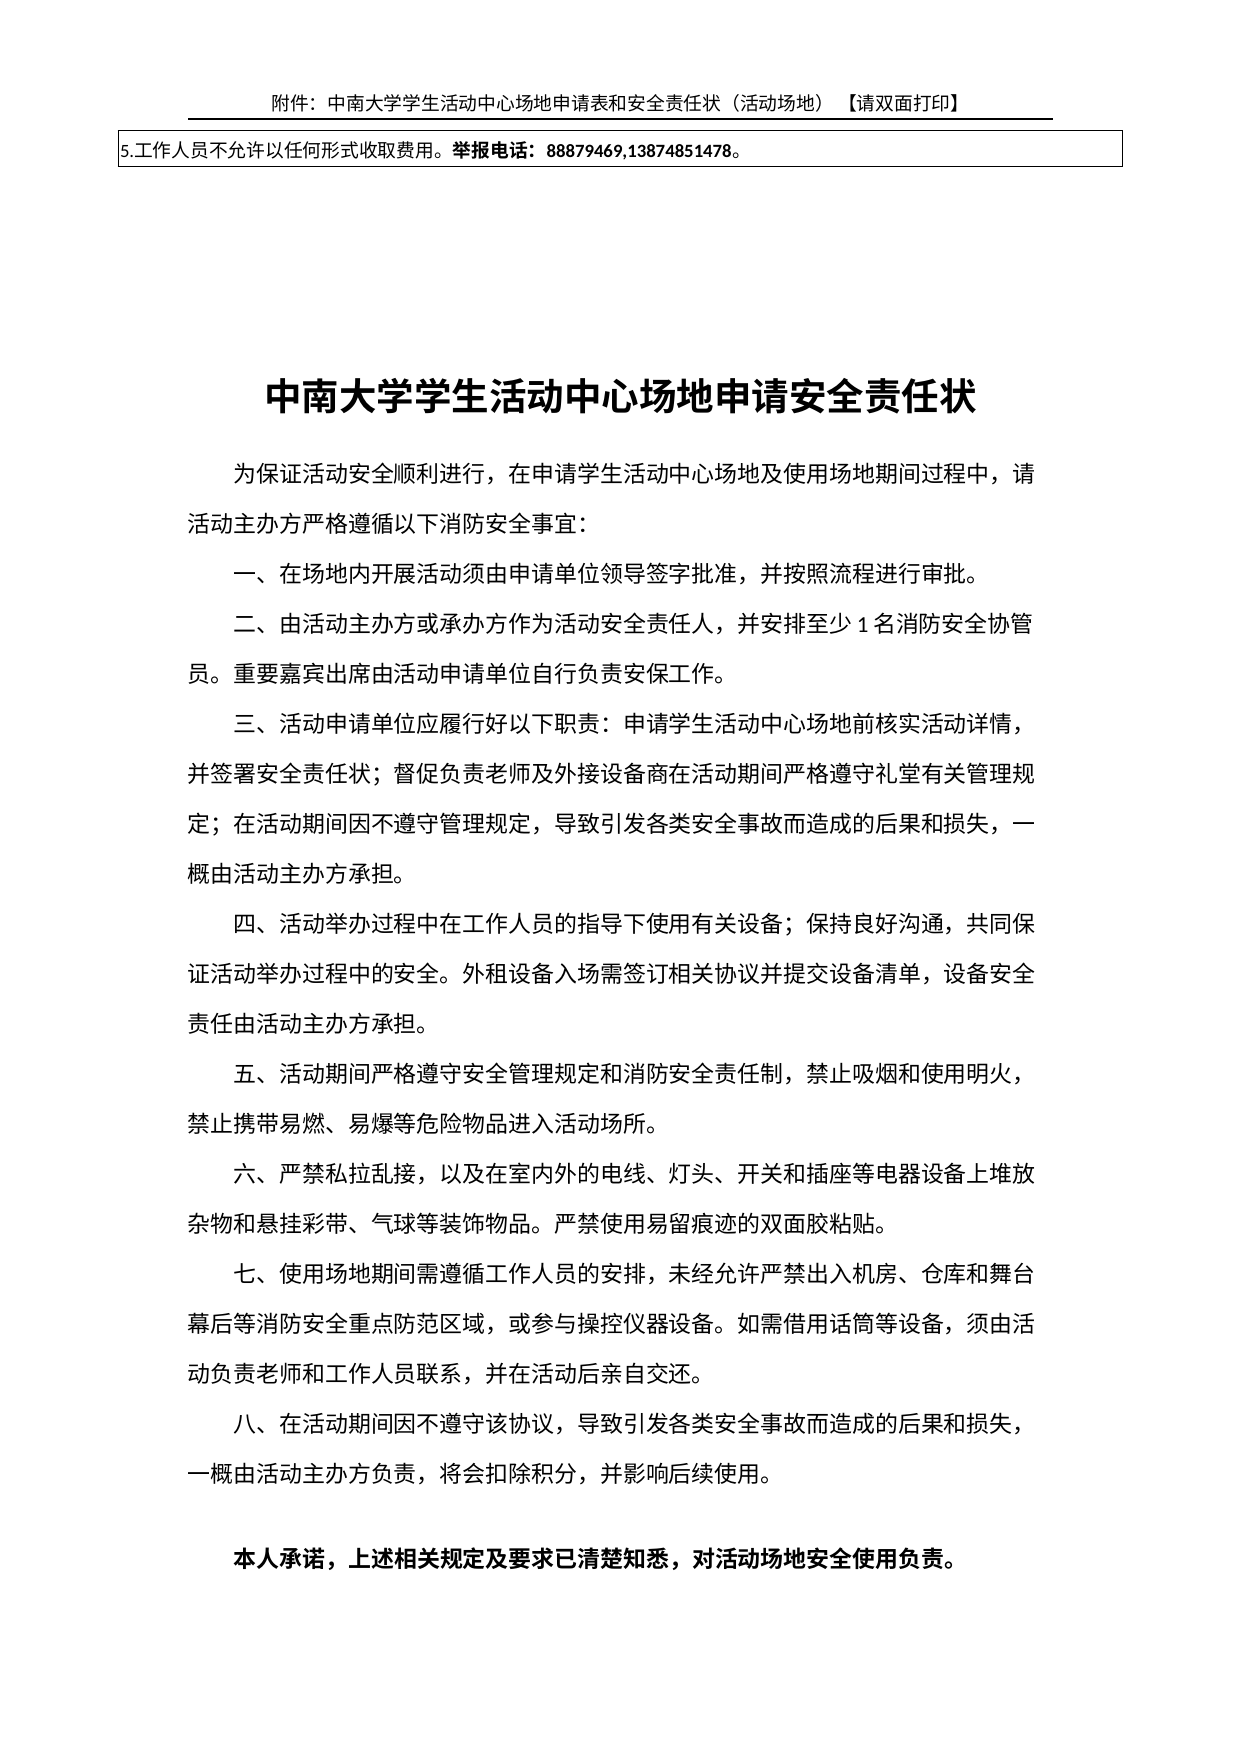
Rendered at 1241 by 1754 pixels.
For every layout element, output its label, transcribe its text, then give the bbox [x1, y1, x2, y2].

text 中南大学学生活动中心场地申请安全责任状 [187, 362, 1053, 427]
text 为保证活动安全顺利进行，在申请学生活动中心场地及使用场地期间过程中，请活动主办方严格遵循以下消防安全事宜： [187, 443, 1053, 543]
text 一、在场地内开展活动须由申请单位领导签字批准，并按照流程进行审批。 [187, 543, 1053, 593]
text 二、由活动主办方或承办方作为活动安全责任人，并安排至少1名消防安全协管员。重要嘉宾出席由活动申请单位自行负责安保工作。 [187, 593, 1053, 693]
text 四、活动举办过程中在工作人员的指导下使用有关设备；保持良好沟通，共同保证活动举办过程中的安全。外租设备入场需签订相关协议并提交设备清单，设备安全责任由活动主办方承担。 [187, 893, 1053, 1043]
text 七、使用场地期间需遵循工作人员的安排，未经允许严禁出入机房、仓库和舞台幕后等消防安全重点防范区域，或参与操控仪器设备。如需借用话筒等设备，须由活动负责老师和工作人员联系，并在活动后亲自交还。 [187, 1243, 1053, 1393]
text 本人承诺，上述相关规定及要求已清楚知悉，对活动场地安全使用负责。 [187, 1525, 1053, 1577]
text 五、活动期间严格遵守安全管理规定和消防安全责任制，禁止吸烟和使用明火，禁止携带易燃、易爆等危险物品进入活动场所。 [187, 1043, 1053, 1143]
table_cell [119, 131, 1122, 166]
text 三、活动申请单位应履行好以下职责：申请学生活动中心场地前核实活动详情，并签署安全责任状；督促负责老师及外接设备商在活动期间严格遵守礼堂有关管理规定；在活动期间因不遵守管理规定，导致引发各类安全事故而造成的后果和损失，一概由活动主办方承担。 [187, 693, 1053, 893]
text 六、严禁私拉乱接，以及在室内外的电线、灯头、开关和插座等电器设备上堆放杂物和悬挂彩带、气球等装饰物品。严禁使用易留痕迹的双面胶粘贴。 [187, 1143, 1053, 1243]
text 八、在活动期间因不遵守该协议，导致引发各类安全事故而造成的后果和损失，一概由活动主办方负责，将会扣除积分，并影响后续使用。 [187, 1393, 1053, 1493]
